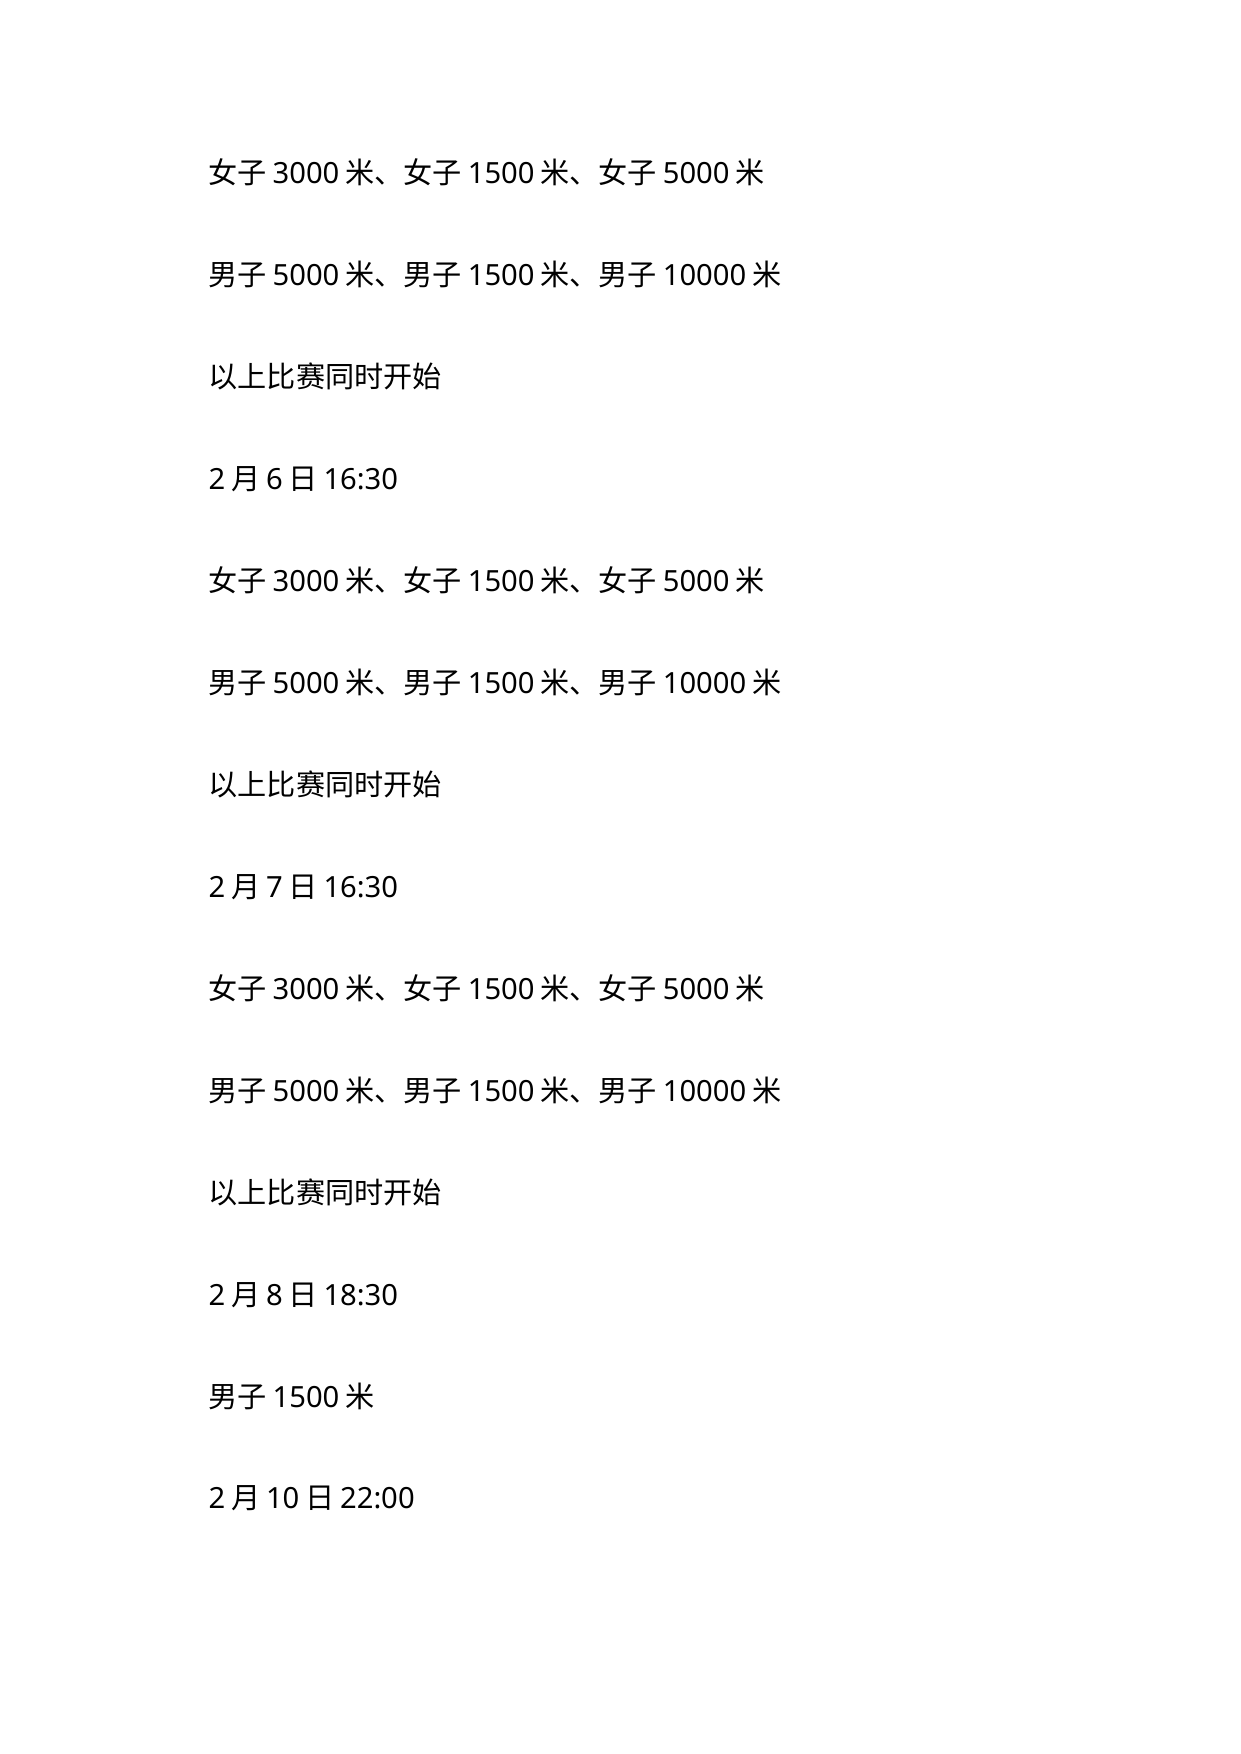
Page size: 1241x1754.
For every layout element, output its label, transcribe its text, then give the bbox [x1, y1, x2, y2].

text 男子5000米、男子1500米、男子10000米 [150, 252, 1090, 294]
text 2月8日18:30 [150, 1271, 1090, 1313]
text 女子3000米、女子1500米、女子5000米 [150, 558, 1090, 600]
text 2月6日16:30 [150, 456, 1090, 498]
text 男子5000米、男子1500米、男子10000米 [150, 1067, 1090, 1110]
text 女子3000米、女子1500米、女子5000米 [150, 965, 1090, 1008]
text 以上比赛同时开始 [150, 762, 1090, 804]
text 以上比赛同时开始 [150, 354, 1090, 396]
text 女子3000米、女子1500米、女子5000米 [150, 150, 1090, 192]
text 男子5000米、男子1500米、男子10000米 [150, 660, 1090, 702]
text 以上比赛同时开始 [150, 1169, 1090, 1212]
text 2月10日22:00 [150, 1475, 1090, 1517]
text 2月7日16:30 [150, 863, 1090, 906]
text 男子1500米 [150, 1373, 1090, 1416]
